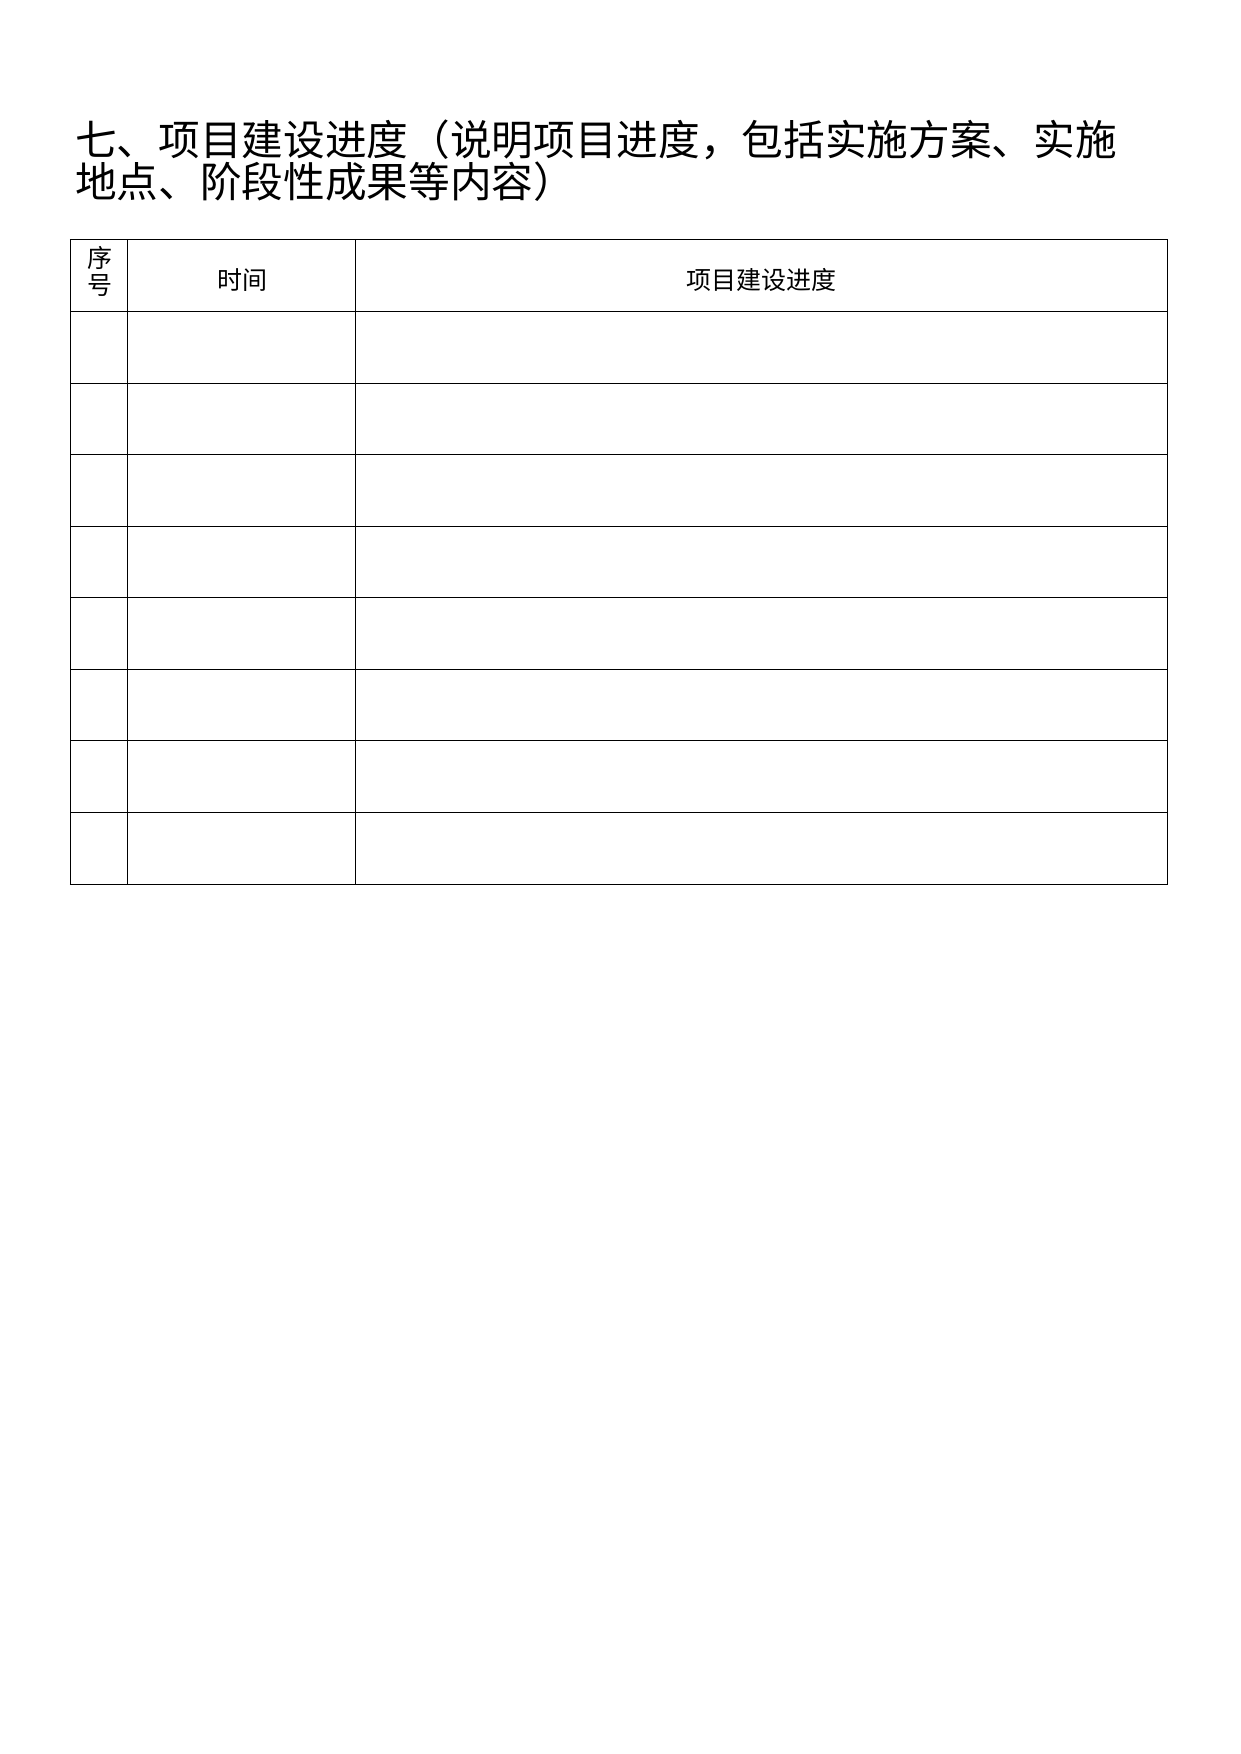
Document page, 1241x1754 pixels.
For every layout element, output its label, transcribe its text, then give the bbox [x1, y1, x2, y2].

table_cell [128, 813, 355, 883]
table_cell [71, 527, 127, 597]
text 七、项目建设进度（说明项目进度，包括实施方案、实施地点、阶段性成果等内容） [75, 119, 1117, 209]
table_cell [128, 741, 355, 812]
table_cell [128, 527, 355, 597]
table_cell [356, 455, 1167, 526]
table_cell [356, 813, 1167, 883]
table_cell [128, 384, 355, 454]
table_cell [128, 670, 355, 740]
table_header 序 号 [71, 240, 127, 311]
table_cell [71, 813, 127, 883]
table_cell [71, 455, 127, 526]
table_cell [356, 598, 1167, 669]
table_cell [356, 384, 1167, 454]
table_cell [356, 312, 1167, 382]
table_cell [356, 527, 1167, 597]
table_header 时间 [128, 240, 355, 311]
table_cell [128, 312, 355, 382]
table_cell [356, 670, 1167, 740]
table_cell [71, 670, 127, 740]
table_cell [71, 598, 127, 669]
table_cell [128, 598, 355, 669]
table_cell [356, 741, 1167, 812]
table_cell [71, 741, 127, 812]
table_header 项目建设进度 [356, 240, 1167, 311]
table_cell [71, 312, 127, 382]
table_cell [71, 384, 127, 454]
table_cell [128, 455, 355, 526]
